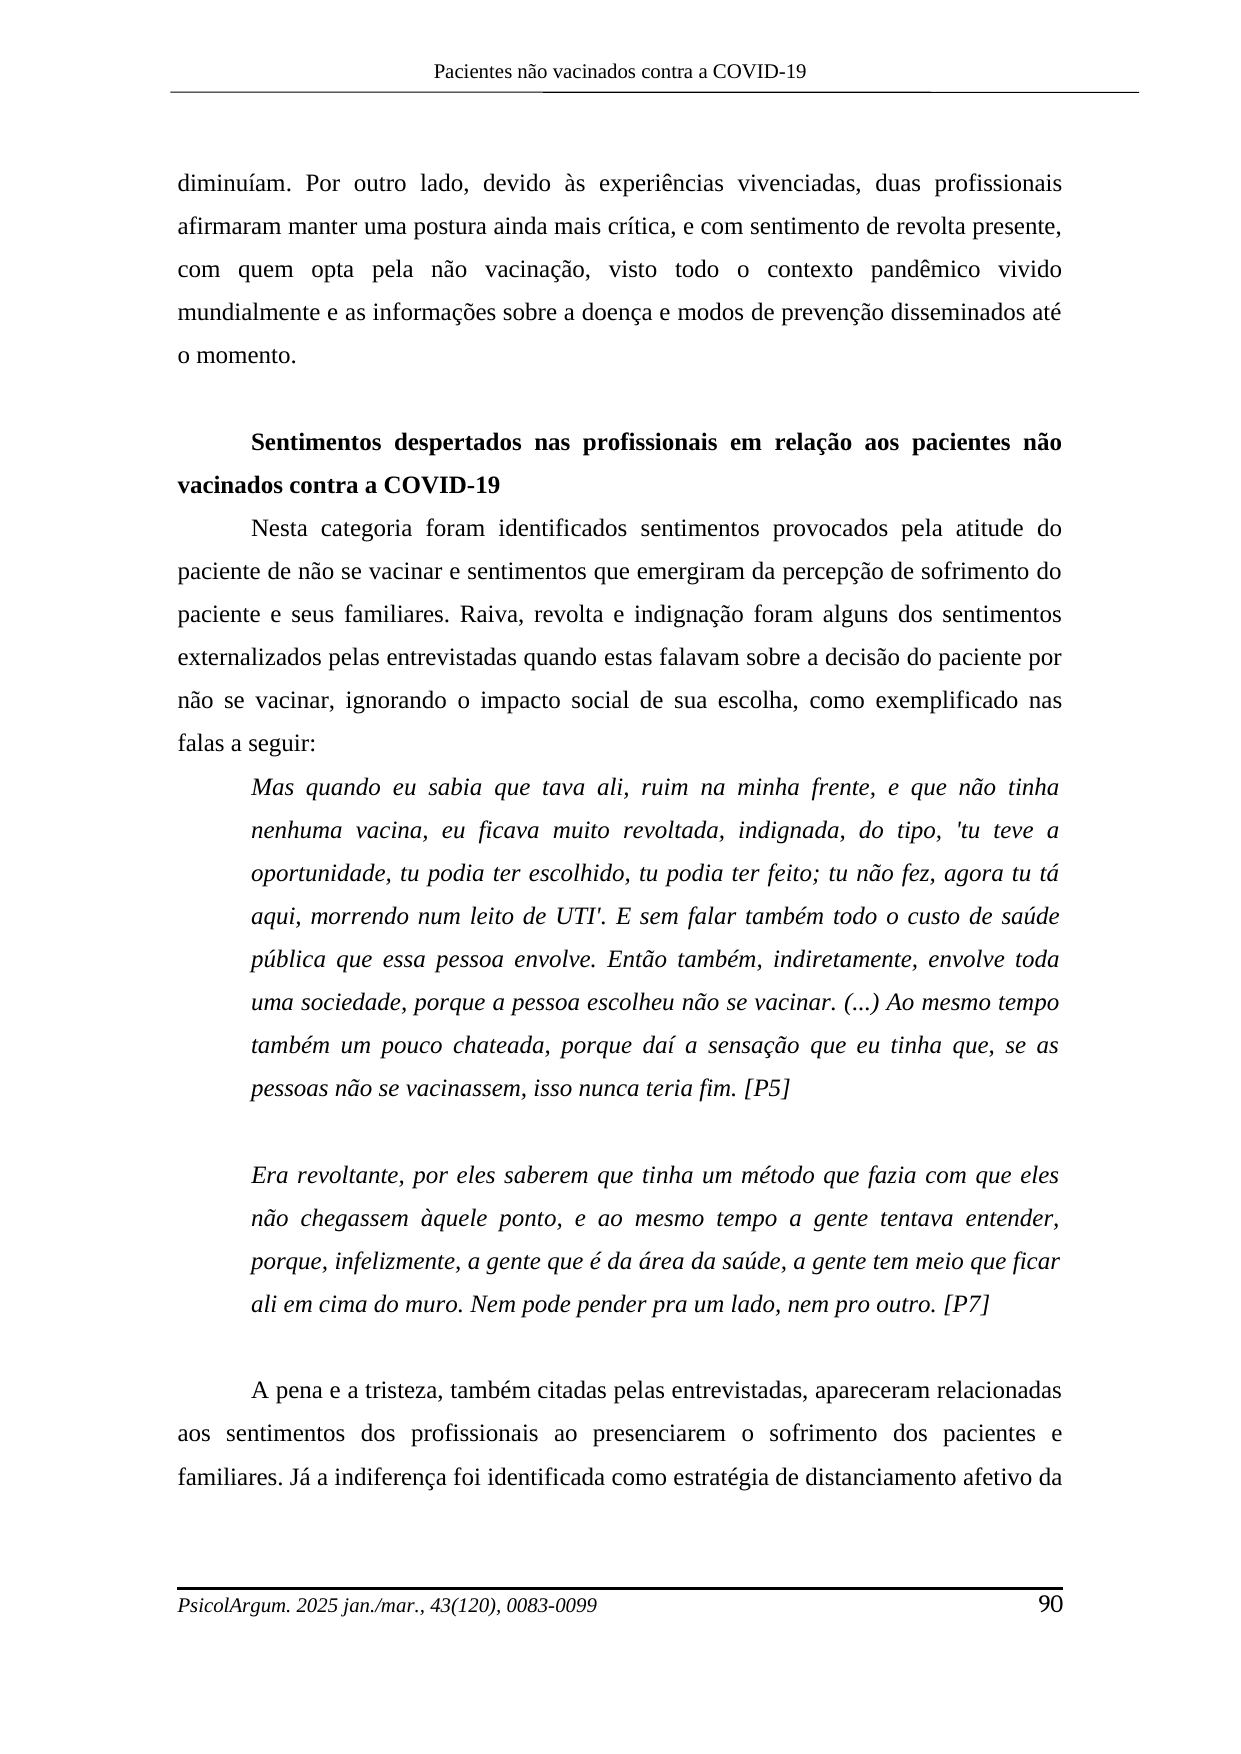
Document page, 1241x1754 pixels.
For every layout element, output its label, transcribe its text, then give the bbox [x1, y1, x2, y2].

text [177, 1375, 1063, 1490]
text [177, 168, 1063, 369]
text Sentimentos despertados nas profissionais em relação aos pacientes não vacinados contra a COVID-19 [177, 427, 1063, 498]
text Nesta categoria foram identificados sentimentos provocados pela atitude do paciente de não se vacinar e sentimentos que emergiram da percepção de sofrimento do paciente e seus familiares. Raiva, revolta e indignação foram alguns dos sentimentos externalizados pelas entrevistadas quando estas falavam sobre a decisão do paciente por não se vacinar, ignorando o impacto social de sua escolha, como exemplificado nas falas a seguir: [177, 513, 1063, 757]
text Era revoltante, por eles saberem que tinha um método que fazia com que eles não chegassem àquele ponto, e ao mesmo tempo a gente tentava entender, porque, infelizmente, a gente que é da área da saúde, a gente tem meio que ficar ali em cima do muro. Nem pode pender pra um lado, nem pro outro. [P7] [251, 1160, 1063, 1318]
text Mas quando eu sabia que tava ali, ruim na minha frente, e que não tinha nenhuma vacina, eu ficava muito revoltada, indignada, do tipo, 'tu teve a oportunidade, tu podia ter escolhido, tu podia ter feito; tu não fez, agora tu tá aqui, morrendo num leito de UTI'. E sem falar também todo o custo de saúde pública que essa pessoa envolve. Então também, indiretamente, envolve toda uma sociedade, porque a pessoa escolheu não se vacinar. (...) Ao mesmo tempo também um pouco chateada, porque daí a sensação que eu tinha que, se as pessoas não se vacinassem, isso nunca teria fim. [P5] [251, 772, 1063, 1102]
